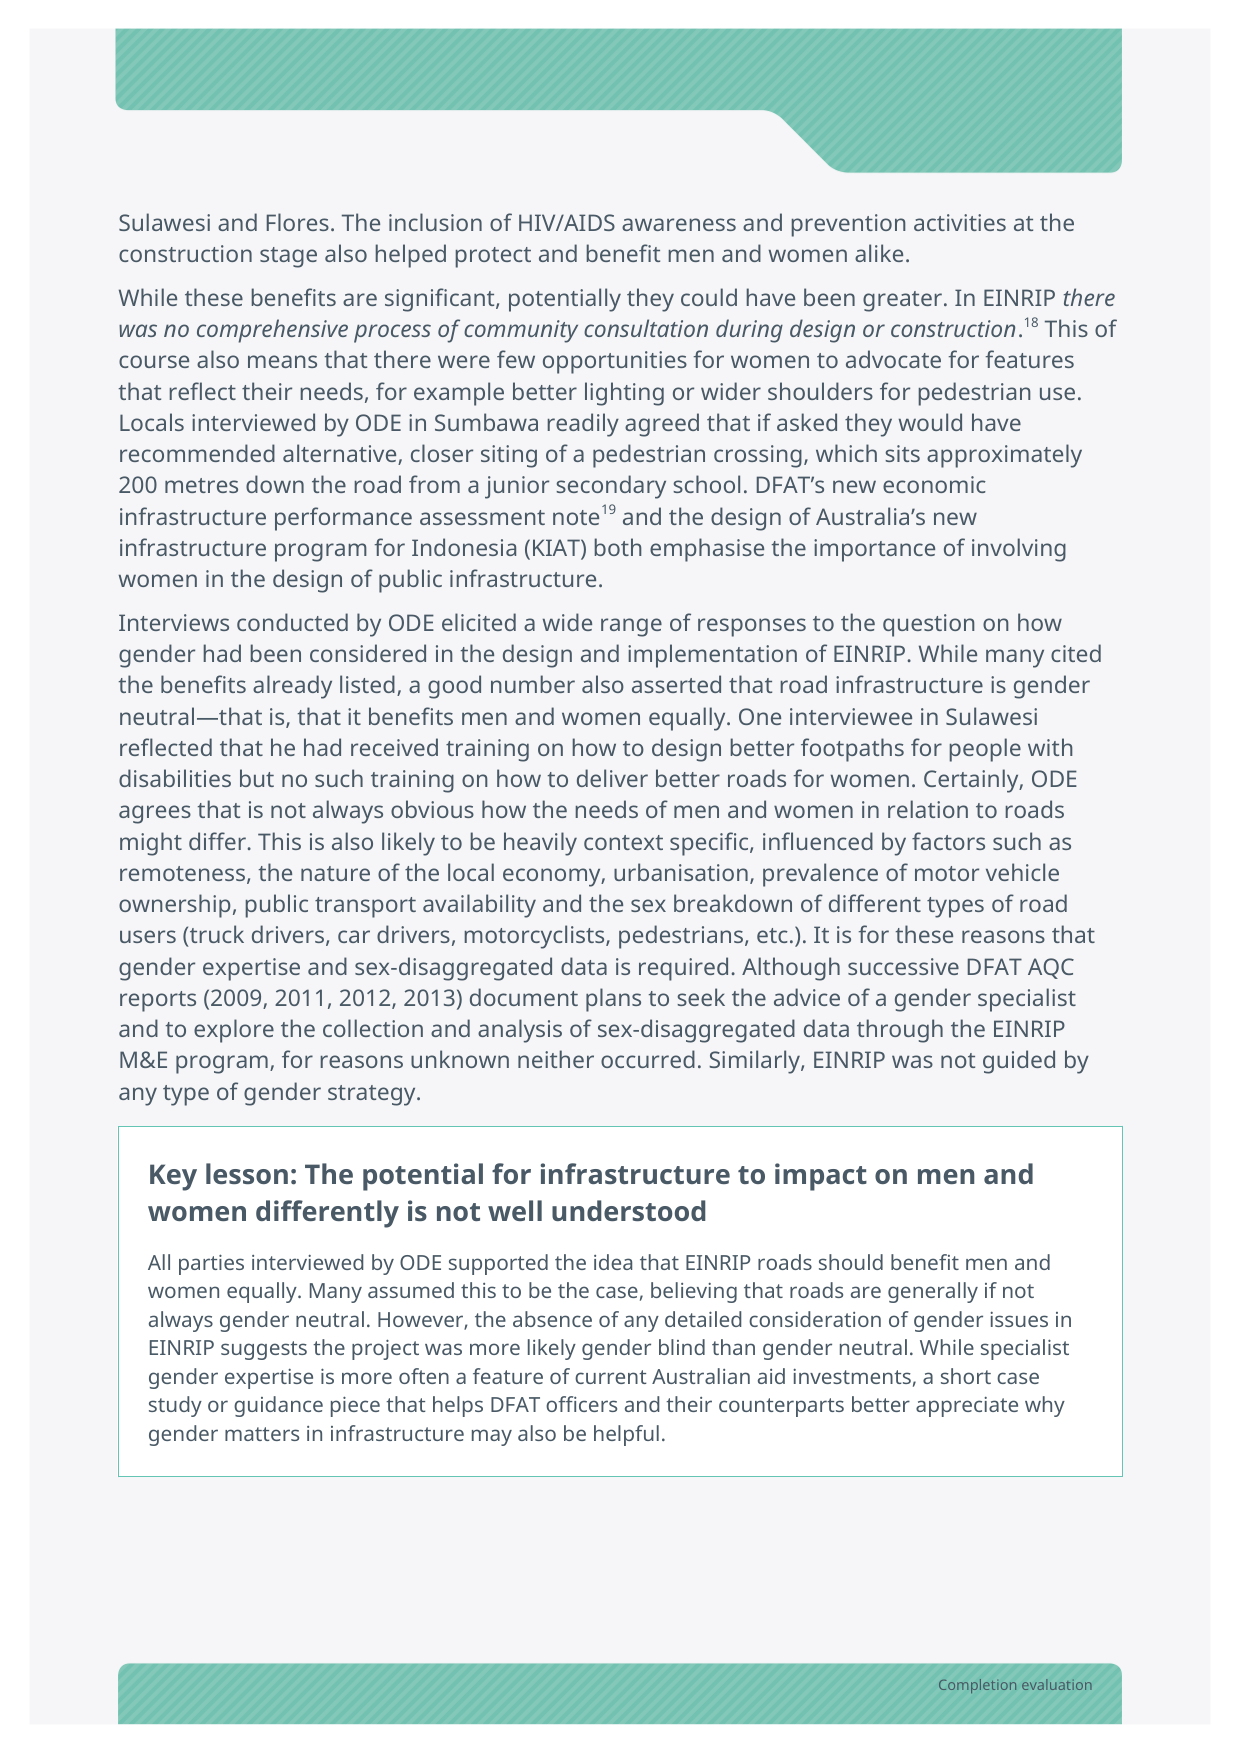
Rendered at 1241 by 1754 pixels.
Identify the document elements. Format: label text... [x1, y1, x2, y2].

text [118, 207, 1122, 269]
subtitle Key lesson: The potential for infrastructure to impact on men and women differently is not well understood [119, 1127, 1122, 1218]
text Interviews conducted by ODE elicited a wide range of responses to the question on how gender had been considered in the design and implementation of EINRIP. While many cited the benefits already listed, a good number also asserted that road infrastructure is gender neutral—that is, that it benefits men and women equally. One interviewee in Sulawesi reflected that he had received training on how to design better footpaths for people with disabilities but no such training on how to deliver better roads for women. Certainly, ODE agrees that is not always obvious how the needs of men and women in relation to roads might differ. This is also likely to be heavily context specific, influenced by factors such as remoteness, the nature of the local economy, urbanisation, prevalence of motor vehicle ownership, public transport availability and the sex breakdown of different types of road users (truck drivers, car drivers, motorcyclists, pedestrians, etc.). It is for these reasons that gender expertise and sex-disaggregated data is required. Although successive DFAT AQC reports (2009, 2011, 2012, 2013) document plans to seek the advice of a gender specialist and to explore the collection and analysis of sex-disaggregated data through the EINRIP M&E program, for reasons unknown neither occurred. Similarly, EINRIP was not guided by any type of gender strategy. [118, 607, 1122, 1107]
text While these benefits are significant, potentially they could have been greater. In EINRIP there was no comprehensive process of community consultation during design or construction. This of course also means that there were few opportunities for women to advocate for features that reflect their needs, for example better lighting or wider shoulders for pedestrian use. Locals interviewed by ODE in Sumbawa readily agreed that if asked they would have recommended alternative, closer siting of a pedestrian crossing, which sits approximately 200 metres down the road from a junior secondary school. DFAT’s new economic infrastructure performance assessment note and the design of Australia’s new infrastructure program for Indonesia (KIAT) both emphasise the importance of involving women in the design of public infrastructure. [118, 282, 1122, 594]
text All parties interviewed by ODE supported the idea that EINRIP roads should benefit men and women equally. Many assumed this to be the case, believing that roads are generally if not always gender neutral. However, the absence of any detailed consideration of gender issues in EINRIP suggests the project was more likely gender blind than gender neutral. While specialist gender expertise is more often a feature of current Australian aid investments, a short case study or guidance piece that helps DFAT officers and their counterparts better appreciate why gender matters in infrastructure may also be helpful. [119, 1218, 1122, 1476]
picture [0, 0, 1240, 1754]
